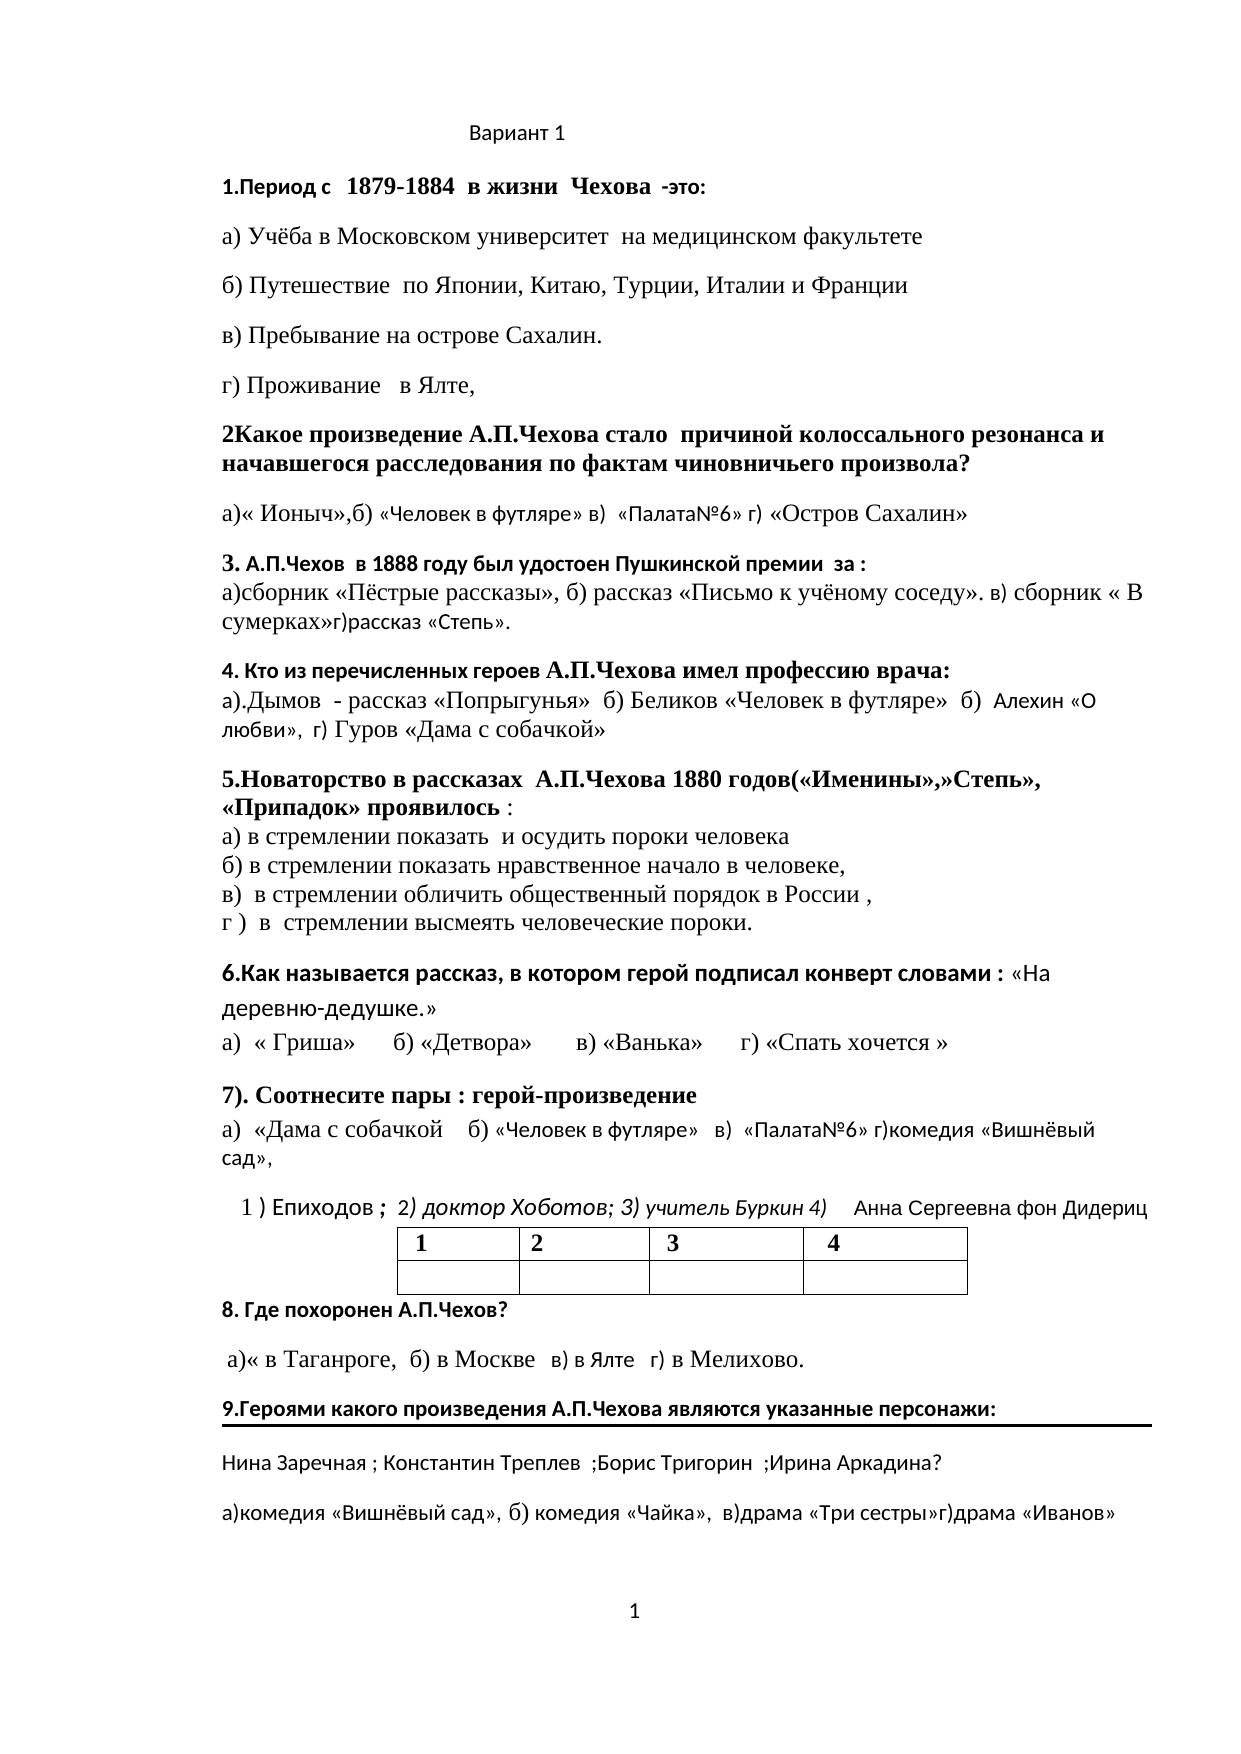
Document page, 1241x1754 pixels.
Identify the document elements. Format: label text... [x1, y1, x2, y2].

text 1 ) Епиходов ; 2) доктор Хоботов; 3) учитель Буркин 4) Анна Сергеевна фон Дидериц [222, 1192, 1152, 1222]
text 2Какое произведение А.П.Чехова стало причиной колоссального резонанса и начавшегося расследования по фактам чиновничьего произвола? [222, 419, 1152, 477]
text 9.Героями какого произведения А.П.Чехова являются указанные персонажи: [222, 1394, 1152, 1424]
text Нина Заречная ; Константин Треплев ;Борис Тригорин ;Ирина Аркадина? [222, 1448, 1152, 1476]
text 6.Как называется рассказ, в котором герой подписал конверт словами : «На деревню-дедушке.» а) « Гриша» б) «Детвора» в) «Ванька» г) «Спать хочется » [222, 957, 1152, 1056]
text а)« в Таганроге, б) в Москве в) в Ялте г) в Мелихово. [222, 1344, 1152, 1373]
text 8. Где похоронен А.П.Чехов? [222, 1295, 1152, 1323]
table_header 1 [398, 1228, 519, 1260]
table_cell [398, 1261, 519, 1294]
table_header 3 [650, 1228, 803, 1260]
text Вариант 1 [222, 118, 1152, 146]
text 1 [222, 1596, 1152, 1624]
table_cell [804, 1261, 967, 1294]
text б) Путешествие по Японии, Китаю, Турции, Италии и Франции [222, 271, 1152, 299]
table_cell [650, 1261, 803, 1294]
text 7). Соотнесите пары : герой-произведение [222, 1081, 1152, 1109]
text г) Проживание в Ялте, [222, 370, 1152, 398]
text 5.Новаторство в рассказах А.П.Чехова 1880 годов(«Именины»,»Степь», «Припадок» проявилось : а) в стремлении показать и осудить пороки человека б) в стремлении показать нравственное начало в человеке, в) в стремлении обличить общественный порядок в России , г ) в стремлении высмеять человеческие пороки. [222, 764, 1152, 936]
text а)комедия «Вишнёвый сад», б) комедия «Чайка», в)драма «Три сестры»г)драма «Иванов» [222, 1497, 1152, 1526]
table_header 2 [520, 1228, 649, 1260]
table_header 4 [804, 1228, 967, 1260]
text в) Пребывание на острове Сахалин. [222, 320, 1152, 349]
text 4. Кто из перечисленных героев А.П.Чехова имел профессию врача: а).Дымов - рассказ «Попрыгунья» б) Беликов «Человек в футляре» б) Алехин «О любви», г) Гуров «Дама с собачкой» [222, 656, 1152, 743]
text а) «Дама с собачкой б) «Человек в футляре» в) «Палата№6» г)комедия «Вишнёвый сад», [222, 1114, 1152, 1171]
text а)« Ионыч»,б) «Человек в футляре» в) «Палата№6» г) «Остров Сахалин» [222, 498, 1152, 527]
text 3. А.П.Чехов в 1888 году был удостоен Пушкинской премии за : а)сборник «Пёстрые рассказы», б) рассказ «Письмо к учёному соседу». в) сборник « В сумерках»г)рассказ «Степь». [222, 548, 1152, 635]
text 1.Период с 1879-1884 в жизни Чехова -это: [222, 171, 1152, 200]
text а) Учёба в Московском университет на медицинском факультете [222, 221, 1152, 250]
table_cell [520, 1261, 649, 1294]
